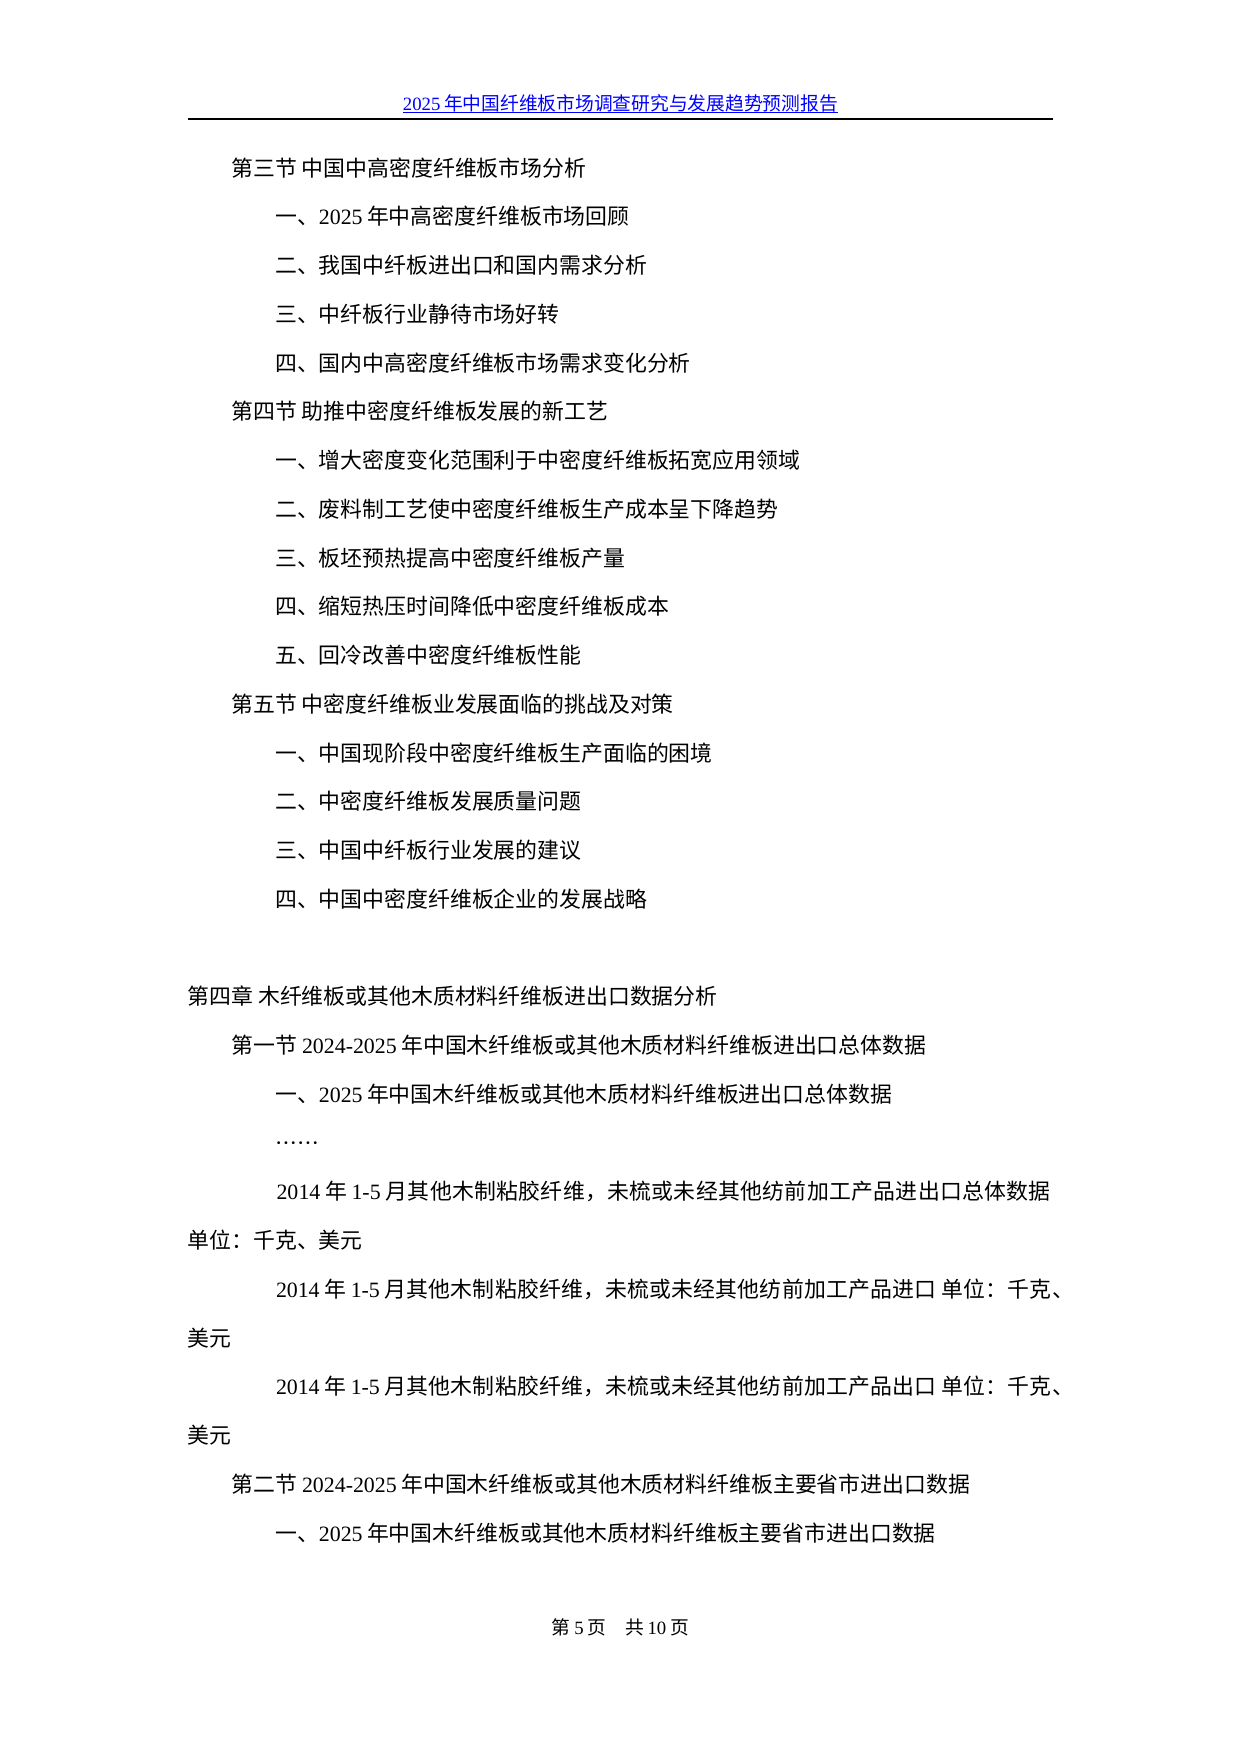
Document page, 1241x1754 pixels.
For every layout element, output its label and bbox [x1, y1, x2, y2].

text [187, 150, 1053, 1548]
